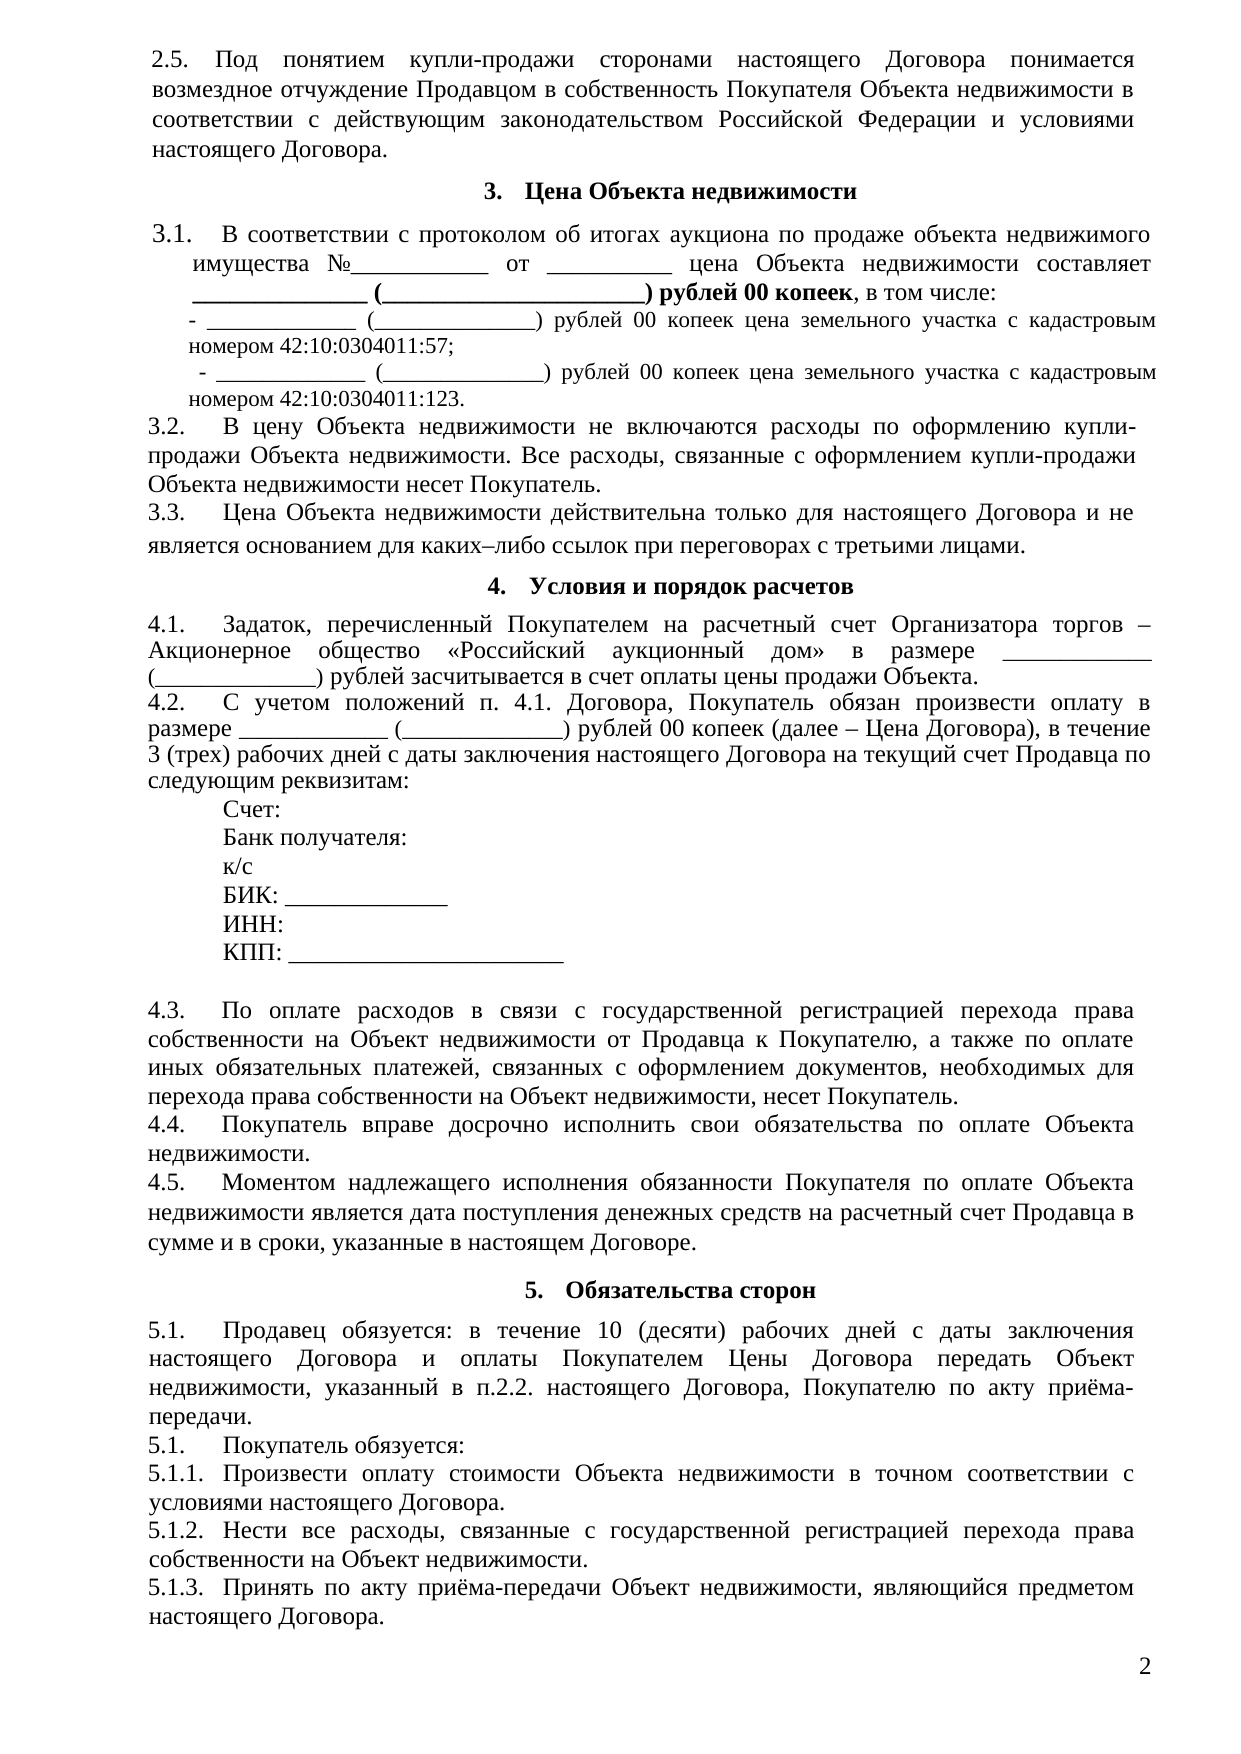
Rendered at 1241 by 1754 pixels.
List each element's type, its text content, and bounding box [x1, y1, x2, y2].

list Произвести оплату стоимости Объекта недвижимости в точном соответствии с условиями настоящего Договора. [148, 1459, 1135, 1516]
list Нести все расходы, связанные с государственной регистрацией перехода права собственности на Объект недвижимости. [148, 1516, 1135, 1573]
list к/с [223, 851, 1157, 880]
list Банк получателя: [223, 822, 1157, 851]
list Цена Объекта недвижимости [484, 176, 1152, 205]
list Моментом надлежащего исполнения обязанности Покупателя по оплате Объекта недвижимости является дата поступления денежных средств на расчетный счет Продавца в сумме и в сроки, указанные в настоящем Договоре. [148, 1167, 1135, 1256]
list КПП: ______________________ [223, 937, 1157, 966]
list Принять по акту приёма-передачи Объект недвижимости, являющийся предметом настоящего Договора. [148, 1573, 1135, 1630]
list По оплате расходов в связи с государственной регистрацией перехода права собственности на Объект недвижимости от Продавца к Покупателю, а также по оплате иных обязательных платежей, связанных с оформлением документов, необходимых для перехода права собственности на Объект недвижимости, несет Покупатель. [148, 995, 1135, 1110]
list ИНН: [223, 909, 1157, 937]
list Задаток, перечисленный Покупателем на расчетный счет Организатора торгов – Акционерное общество «Российский аукционный дом» в размере _____________ (______________) рублей засчитывается в счет оплаты цены продажи Объекта. [148, 612, 1152, 690]
list Покупатель обязуется: [148, 1430, 1152, 1458]
list Цена Объекта недвижимости действительна только для настоящего Договора и не является основанием для каких–либо ссылок при переговорах с третьими лицами. [148, 497, 1135, 558]
list Счет: [223, 794, 1157, 822]
list Продавец обязуется: в течение 10 (десяти) рабочих дней с даты заключения настоящего Договора и оплаты Покупателем Цены Договора передать Объект недвижимости, указанный в п.2.2. настоящего Договора, Покупателю по акту приёма-передачи. [148, 1315, 1135, 1430]
list С учетом положений п. 4.1. Договора, Покупатель обязан произвести оплату в размере _____________ (______________) рублей 00 копеек (далее – Цена Договора), в течение 3 (трех) рабочих дней с даты заключения настоящего Договора на текущий счет Продавца по следующим реквизитам: [148, 690, 1152, 794]
list БИК: _____________ [223, 880, 1157, 909]
list Под понятием купли-продажи сторонами настоящего Договора понимается возмездное отчуждение Продавцом в собственность Покупателя Объекта недвижимости в соответствии с действующим законодательством Российской Федерации и условиями настоящего Договора. [151, 44, 1135, 163]
list Условия и порядок расчетов [487, 571, 1152, 600]
list В соответствии с протоколом об итогах аукциона по продаже объекта недвижимого имущества №___________ от __________ цена Объекта недвижимости составляет ______________ (_____________________) рублей 00 копеек, в том числе: [152, 218, 1152, 306]
list - _____________ (______________) рублей 00 копеек цена земельного участка с кадастровым номером 42:10:0304011:123. [188, 358, 1157, 411]
list - _____________ (______________) рублей 00 копеек цена земельного участка с кадастровым номером 42:10:0304011:57; [188, 306, 1157, 358]
list Обязательства сторон [524, 1283, 1152, 1302]
list Покупатель вправе досрочно исполнить свои обязательства по оплате Объекта недвижимости. [148, 1110, 1135, 1167]
list В цену Объекта недвижимости не включаются расходы по оформлению купли-продажи Объекта недвижимости. Все расходы, связанные с оформлением купли-продажи Объекта недвижимости несет Покупатель. [148, 411, 1137, 497]
